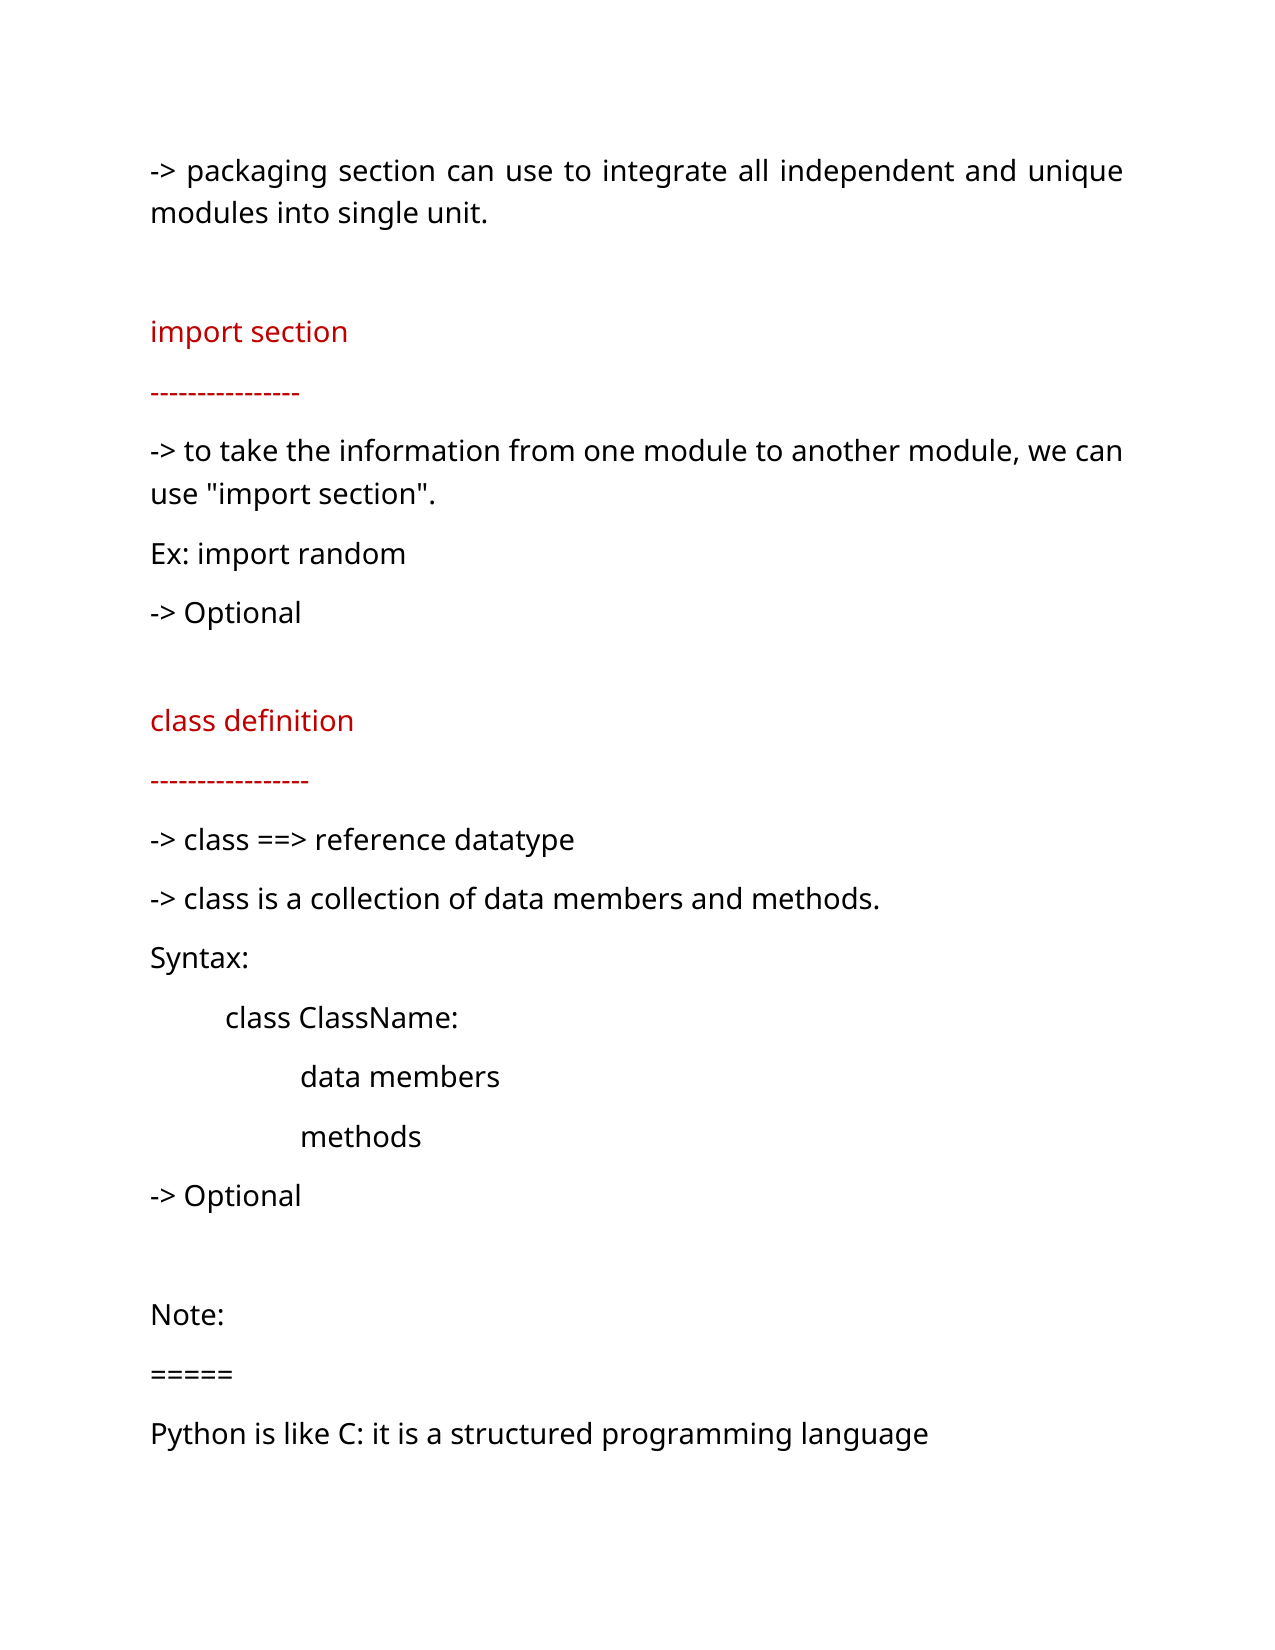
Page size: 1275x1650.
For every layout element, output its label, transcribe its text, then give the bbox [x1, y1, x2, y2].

text ===== [150, 1354, 1125, 1394]
text -> class ==> reference datatype [150, 819, 1125, 858]
text data members [150, 1057, 1125, 1096]
text -> packaging section can use to integrate all independent and unique modules into single unit. [150, 150, 1125, 232]
text methods [150, 1116, 1125, 1156]
text Python is like C: it is a structured programming language [150, 1413, 1125, 1453]
text -> Optional [150, 1176, 1125, 1215]
text -> to take the information from one module to another module, we can use "import section". [150, 431, 1125, 513]
text -> Optional [150, 592, 1125, 632]
text ----------------- [150, 759, 1125, 799]
text Ex: import random [150, 533, 1125, 573]
text class definition [150, 700, 1125, 739]
text class ClassName: [150, 997, 1125, 1037]
text Syntax: [150, 938, 1125, 977]
text -> class is a collection of data members and methods. [150, 878, 1125, 918]
text ---------------- [150, 371, 1125, 411]
text import section [150, 312, 1125, 351]
text Note: [150, 1294, 1125, 1334]
